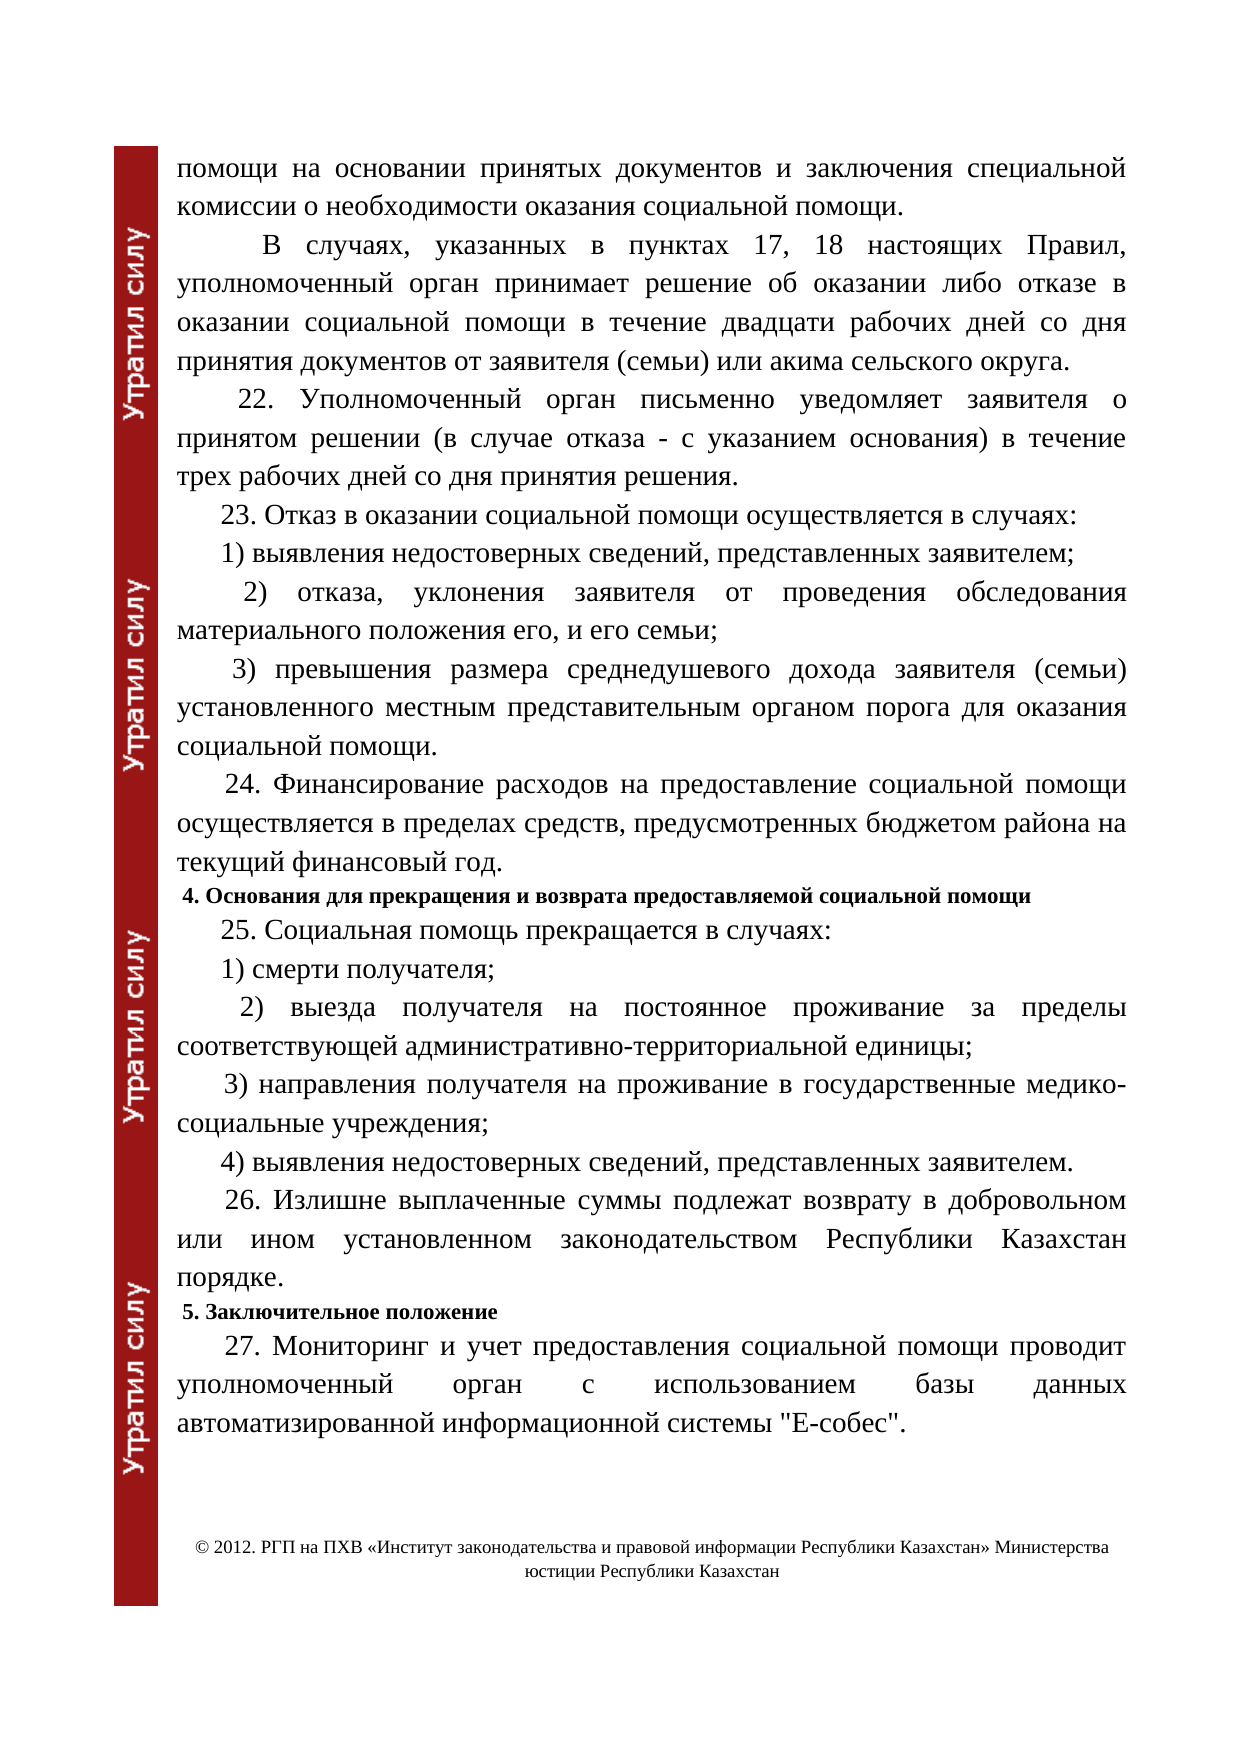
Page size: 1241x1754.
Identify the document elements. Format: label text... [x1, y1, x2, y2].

text 27. Мониторинг и учет предоставления социальной помощи проводит уполномоченный орган с использованием базы данных автоматизированной информационной системы "Е-собес". [112, 1328, 1128, 1439]
picture [114, 1439, 158, 1536]
text 1) смерти получателя; [112, 951, 1128, 984]
text 5. Заключительное положение [112, 1298, 1128, 1324]
text 23. Отказ в оказании социальной помощи осуществляется в случаях: [112, 497, 1128, 530]
text 2) выезда получателя на постоянное проживание за пределы соответствующей административно-территориальной единицы; [112, 989, 1128, 1062]
text 4. Основания для прекращения и возврата предоставляемой социальной помощи [112, 882, 1128, 909]
text 3) направления получателя на проживание в государственные медико-социальные учреждения; [112, 1067, 1128, 1139]
picture [114, 146, 158, 150]
picture [114, 1582, 158, 1606]
picture [114, 222, 158, 227]
picture [114, 762, 158, 767]
text 24. Финансирование расходов на предоставление социальной помощи осуществляется в пределах средств, предусмотренных бюджетом района на текущий финансовый год. [112, 767, 1128, 877]
text 25. Социальная помощь прекращается в случаях: [112, 912, 1128, 946]
text В случаях, указанных в пунктах 17, 18 настоящих Правил, уполномоченный орган принимает решение об оказании либо отказе в оказании социальной помощи в течение двадцати рабочих дней со дня принятия документов от заявителя (семьи) или акима сельского округа. [112, 227, 1128, 376]
picture [114, 1293, 158, 1298]
picture [114, 1324, 158, 1328]
picture [114, 984, 158, 989]
picture [114, 1177, 158, 1182]
text 22. Уполномоченный орган письменно уведомляет заявителя о принятом решении (в случае отказа - с указанием основания) в течение трех рабочих дней со дня принятия решения. [112, 381, 1128, 492]
text © 2012. РГП на ПХВ «Институт законодательства и правовой информации Республики Казахстан» Министерства юстиции Республики Казахстан [112, 1536, 1128, 1582]
picture [114, 492, 158, 497]
text 2) отказа, уклонения заявителя от проведения обследования материального положения его, и его семьи; [112, 574, 1128, 646]
text 1) выявления недостоверных сведений, представленных заявителем; [112, 535, 1128, 569]
picture [114, 569, 158, 574]
text 26. Излишне выплаченные суммы подлежат возврату в добровольном или ином установленном законодательством Республики Казахстан порядке. [112, 1182, 1128, 1293]
picture [114, 877, 158, 882]
picture [114, 646, 158, 651]
picture [114, 946, 158, 951]
picture [114, 530, 158, 535]
text 4) выявления недостоверных сведений, представленных заявителем. [112, 1144, 1128, 1177]
picture [114, 376, 158, 381]
text 3) превышения размера среднедушевого дохода заявителя (семьи) установленного местным представительным органом порога для оказания социальной помощи. [112, 651, 1128, 762]
picture [114, 1062, 158, 1067]
picture [114, 1139, 158, 1144]
